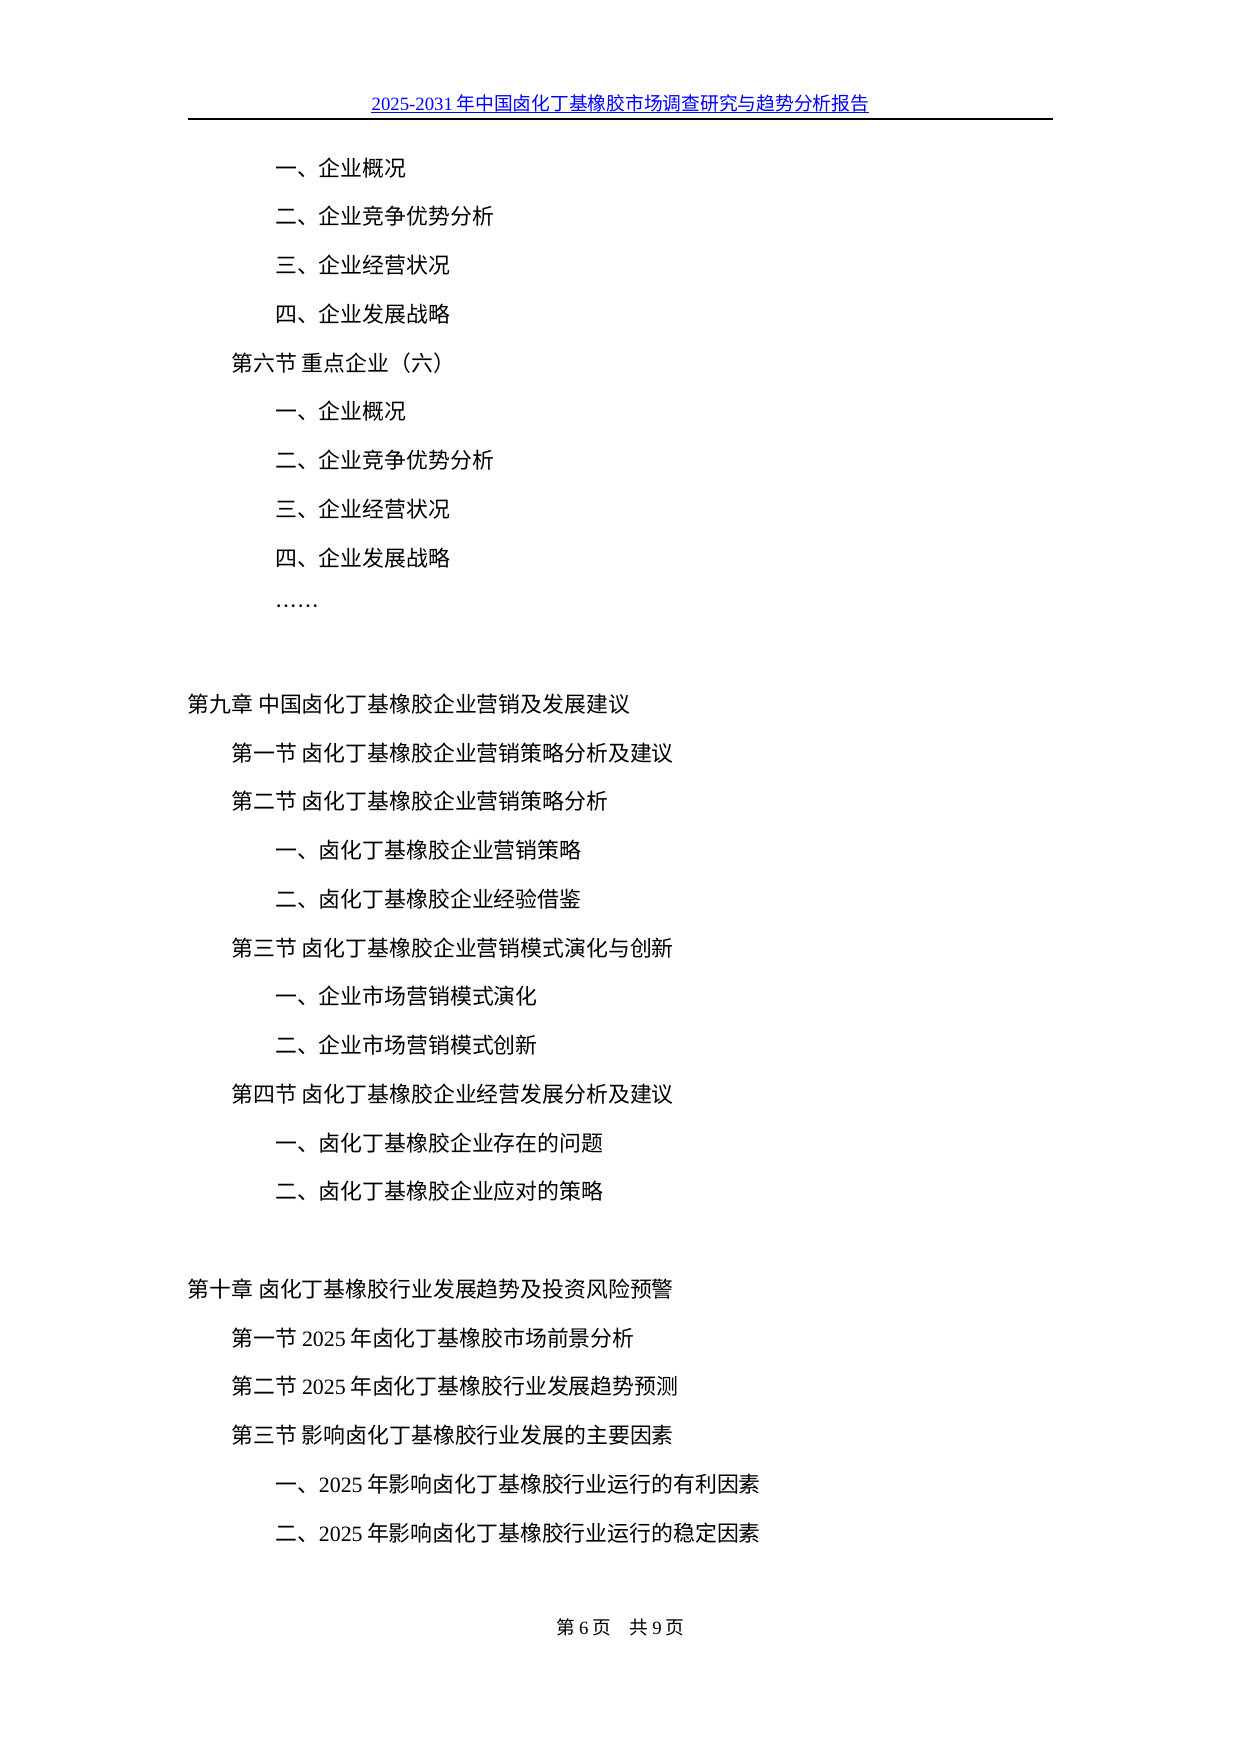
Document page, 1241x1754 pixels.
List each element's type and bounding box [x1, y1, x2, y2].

text [187, 150, 1053, 1548]
